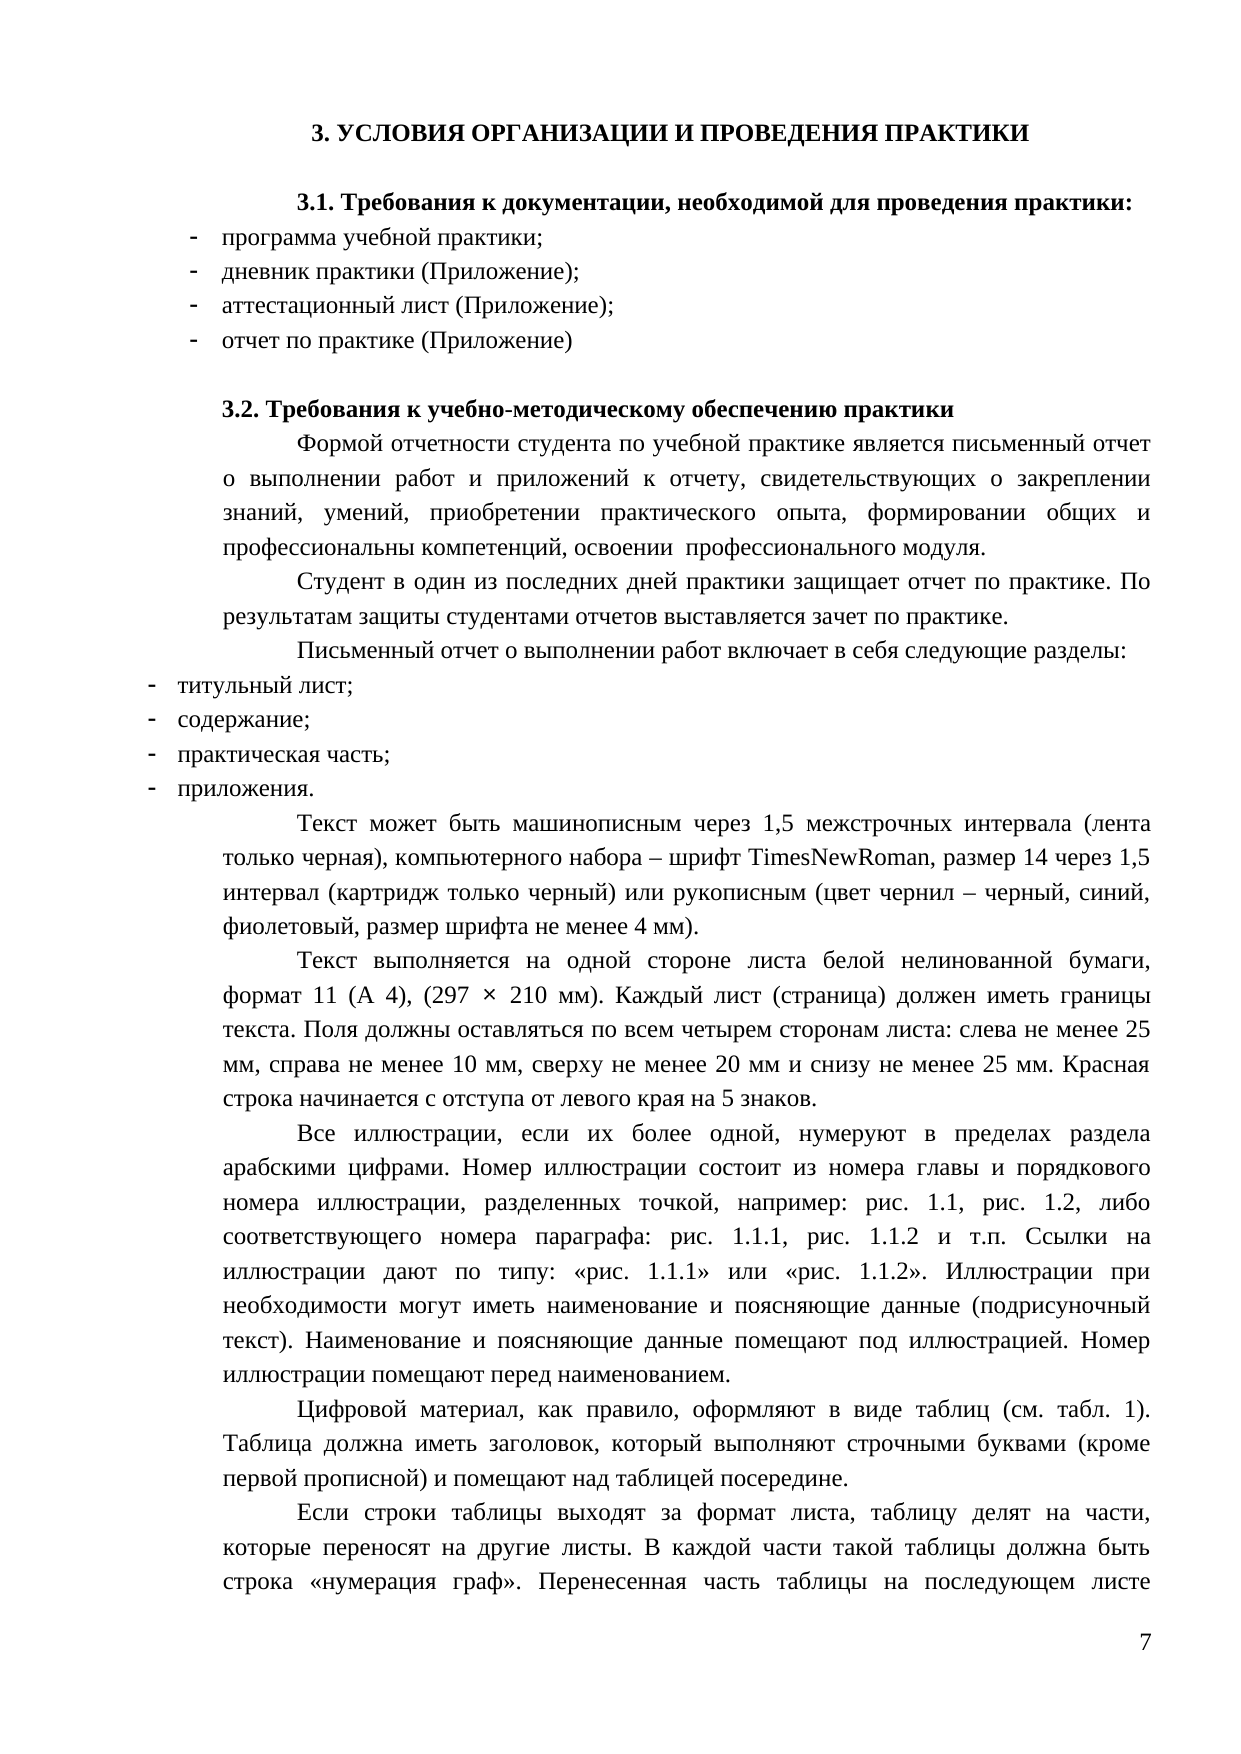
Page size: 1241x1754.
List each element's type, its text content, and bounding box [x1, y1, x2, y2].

text Все иллюстрации, если их более одной, нумеруют в пределах раздела арабскими цифрами. Номер иллюстрации состоит из номера главы и порядкового номера иллюстрации, разделенных точкой, например: рис. 1.1, рис. 1.2, либо соответствующего номера параграфа: рис. 1.1.1, рис. 1.1.2 и т.п. Ссылки на иллюстрации дают по типу: «рис. 1.1.1» или «рис. 1.1.2». Иллюстрации при необходимости могут иметь наименование и поясняющие данные (подрисуночный текст). Наименование и поясняющие данные помещают под иллюстрацией. Номер иллюстрации помещают перед наименованием. [223, 1118, 1152, 1388]
list титульный лист; [148, 670, 1152, 698]
text Формой отчетности студента по учебной практике является письменный отчет о выполнении работ и приложений к отчету, свидетельствующих о закреплении знаний, умений, приобретении практического опыта, формировании общих и профессиональны компетенций, освоении профессионального модуля. [223, 428, 1152, 561]
list отчет по практике (Приложение) [148, 325, 1152, 354]
list дневник практики (Приложение); [148, 256, 1152, 285]
text Студент в один из последних дней практики защищает отчет по практике. По результатам защиты студентами отчетов выставляется зачет по практике. [223, 566, 1152, 629]
list программа учебной практики; [148, 222, 1152, 250]
picture [480, 983, 499, 1004]
list 3.2. Требования к учебно-методическому обеспечению практики [148, 394, 1152, 423]
list приложения. [148, 773, 1152, 802]
text Текст выполняется на одной стороне листа белой нелинованной бумаги, формат 11 (А 4), (297 210 мм). Каждый лист (страница) должен иметь границы текста. Поля должны оставляться по всем четырем сторонам листа: слева не менее 25 мм, справа не менее 10 мм, сверху не менее 20 мм и снизу не менее 25 мм. Красная строка начинается с отступа от левого края на 5 знаков. [223, 946, 1152, 1112]
list практическая часть; [148, 739, 1152, 767]
text 3.1. Требования к документации, необходимой для проведения практики: [223, 187, 1152, 216]
text Текст может быть машинописным через 1,5 межстрочных интервала (лента только черная), компьютерного набора – шрифт TimesNewRoman, размер 14 через 1,5 интервал (картридж только черный) или рукописным (цвет чернил – черный, синий, фиолетовый, размер шрифта не менее 4 мм). [223, 808, 1152, 940]
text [223, 1497, 1152, 1595]
text Цифровой материал, как правило, оформляют в виде таблиц (см. табл. 1). Таблица должна иметь заголовок, который выполняют строчными буквами (кроме первой прописной) и помещают над таблицей посередине. [223, 1394, 1152, 1492]
list аттестационный лист (Приложение); [148, 291, 1152, 319]
text Письменный отчет о выполнении работ включает в себя следующие разделы: [223, 635, 1152, 664]
list содержание; [148, 704, 1152, 733]
text 3. УСЛОВИЯ ОРГАНИЗАЦИИ И ПРОВЕДЕНИЯ ПРАКТИКИ [189, 118, 1152, 147]
